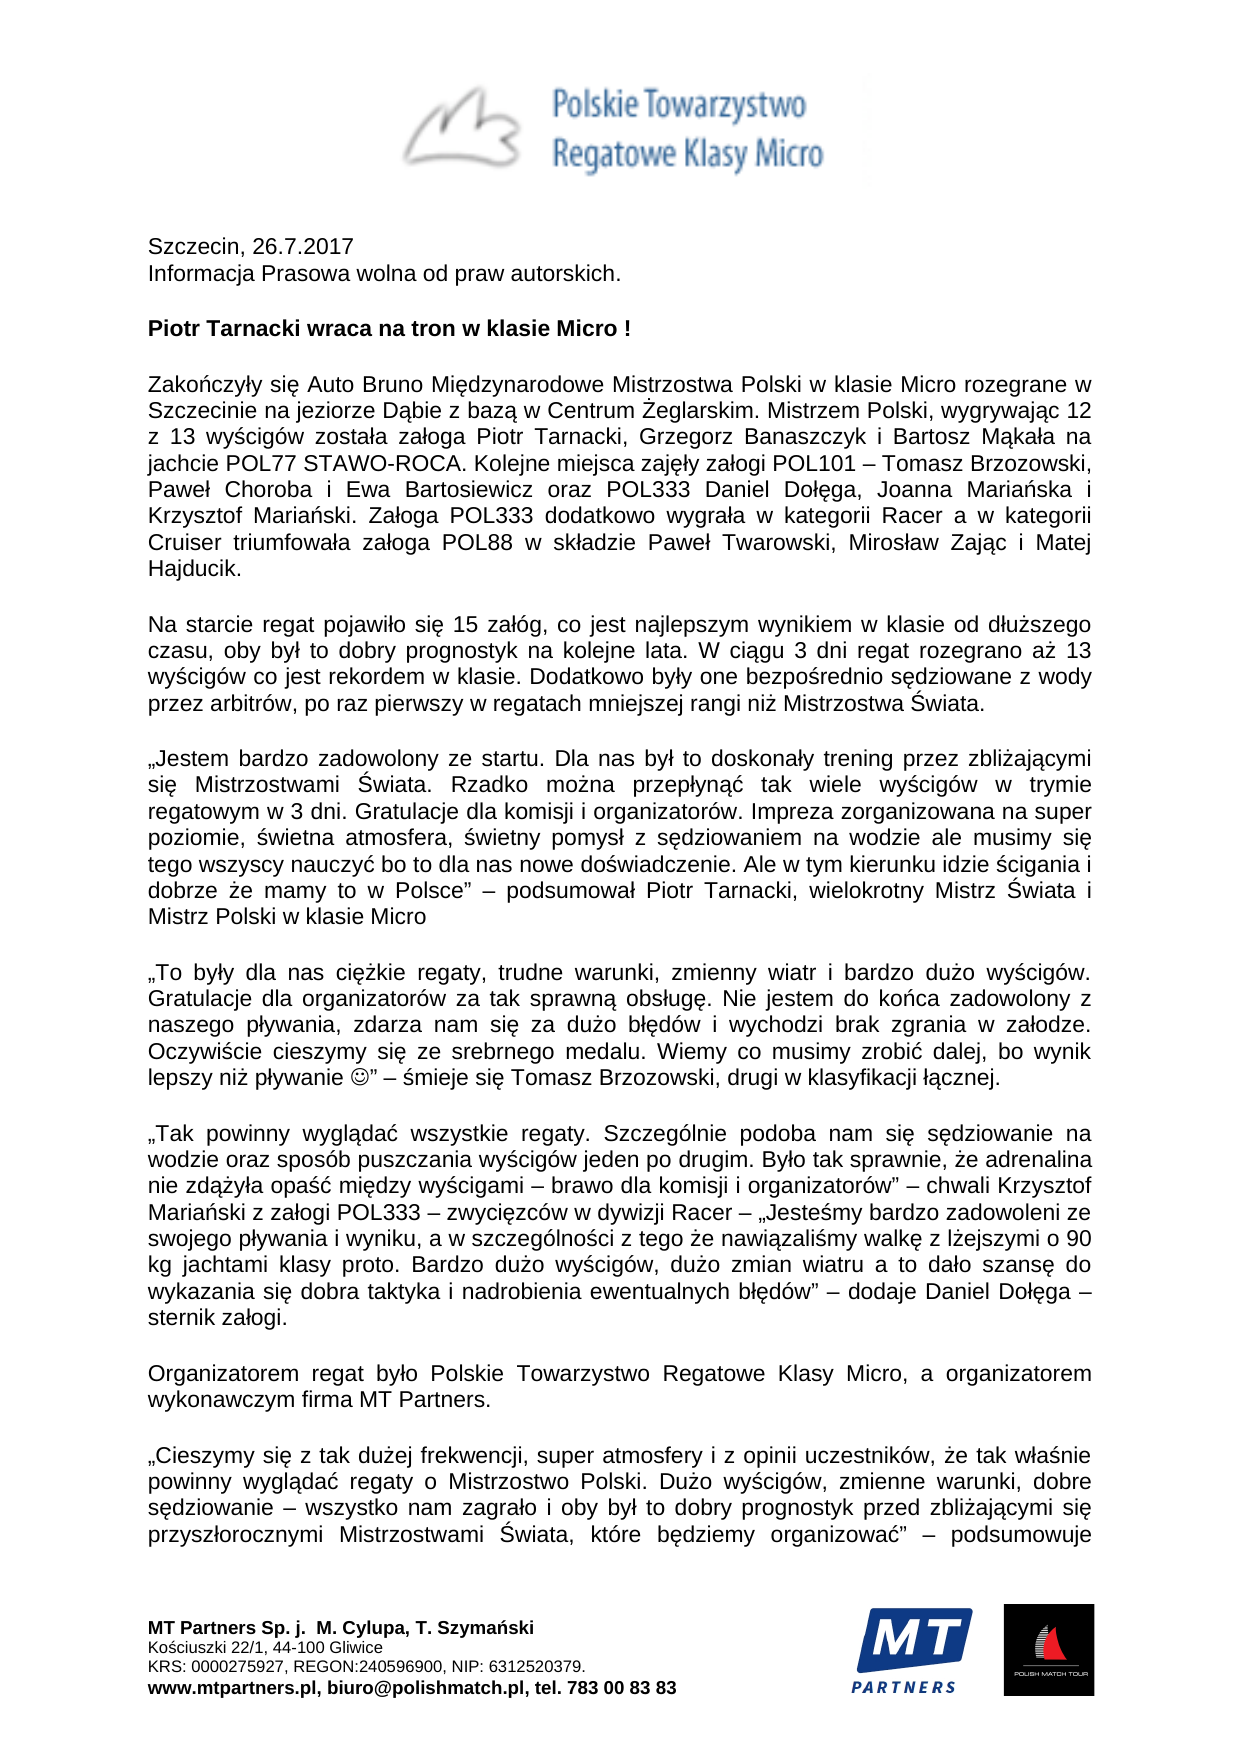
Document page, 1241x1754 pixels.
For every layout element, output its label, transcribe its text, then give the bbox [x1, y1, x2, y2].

text „Jestem bardzo zadowolony ze startu. Dla nas był to doskonały trening przez zbliżającymi się Mistrzostwami Świata. Rzadko można przepłynąć tak wiele wyścigów w trymie regatowym w 3 dni. Gratulacje dla komisji i organizatorów. Impreza zorganizowana na super poziomie, świetna atmosfera, świetny pomysł z sędziowaniem na wodzie ale musimy się tego wszyscy nauczyć bo to dla nas nowe doświadczenie. Ale w tym kierunku idzie ścigania i dobrze że mamy to w Polsce” – podsumował Piotr Tarnacki, wielokrotny Mistrz Świata i Mistrz Polski w klasie Micro [148, 745, 1093, 929]
text Piotr Tarnacki wraca na tron w klasie Micro ! [148, 315, 1093, 341]
picture [364, 73, 876, 189]
text Na starcie regat pojawiło się 15 załóg, co jest najlepszym wynikiem w klasie od dłuższego czasu, oby był to dobry prognostyk na kolejne lata. W ciągu 3 dni regat rozegrano aż 13 wyścigów co jest rekordem w klasie. Dodatkowo były one bezpośrednio sędziowane z wody przez arbitrów, po raz pierwszy w regatach mniejszej rangi niż Mistrzostwa Świata. [148, 689, 1093, 716]
text Zakończyły się Auto Bruno Międzynarodowe Mistrzostwa Polski w klasie Micro rozegrane w Szczecinie na jeziorze Dąbie z bazą w Centrum Żeglarskim. Mistrzem Polski, wygrywając 12 z 13 wyścigów została załoga Piotr Tarnacki, Grzegorz Banaszczyk i Bartosz Mąkała na jachcie POL77 STAWO-ROCA. Kolejne miejsca zajęły załogi POL101 – Tomasz Brzozowski, Paweł Choroba i Ewa Bartosiewicz oraz POL333 Daniel Dołęga, Joanna Mariańska i Krzysztof Mariański. Załoga POL333 dodatkowo wygrała w kategorii Racer a w kategorii Cruiser triumfowała załoga POL88 w składzie Paweł Twarowski, Mirosław Zając i Matej Hajducik. [148, 371, 1093, 581]
text Szczecin, 26.7.2017 Informacja Prasowa wolna od praw autorskich. [148, 207, 1093, 286]
picture [842, 1596, 978, 1703]
picture [1003, 1604, 1095, 1696]
text „To były dla nas ciężkie regaty, trudne warunki, zmienny wiatr i bardzo dużo wyścigów. Gratulacje dla organizatorów za tak sprawną obsługę. Nie jestem do końca zadowolony z naszego pływania, zdarza nam się za dużo błędów i wychodzi brak zgrania w załodze. Oczywiście cieszymy się ze srebrnego medalu. Wiemy co musimy zrobić dalej, bo wynik lepszy niż pływanie ” – śmieje się Tomasz Brzozowski, drugi w klasyfikacji łącznej. [148, 959, 1093, 1091]
text „Tak powinny wyglądać wszystkie regaty. Szczególnie podoba nam się sędziowanie na wodzie oraz sposób puszczania wyścigów jeden po drugim. Było tak sprawnie, że adrenalina nie zdążyła opaść między wyścigami – brawo dla komisji i organizatorów” – chwali Krzysztof Mariański z załogi POL333 – zwycięzców w dywizji Racer – „Jesteśmy bardzo zadowoleni ze swojego pływania i wyniku, a w szczególności z tego że nawiązaliśmy walkę z lżejszymi o 90 kg jachtami klasy proto. Bardzo dużo wyścigów, dużo zmian wiatru a to dało szansę do wykazania się dobra taktyka i nadrobienia ewentualnych błędów” – dodaje Daniel Dołęga – sternik załogi. [148, 1120, 1093, 1331]
text Organizatorem regat było Polskie Towarzystwo Regatowe Klasy Micro, a organizatorem wykonawczym firma MT Partners. [148, 1360, 1093, 1412]
